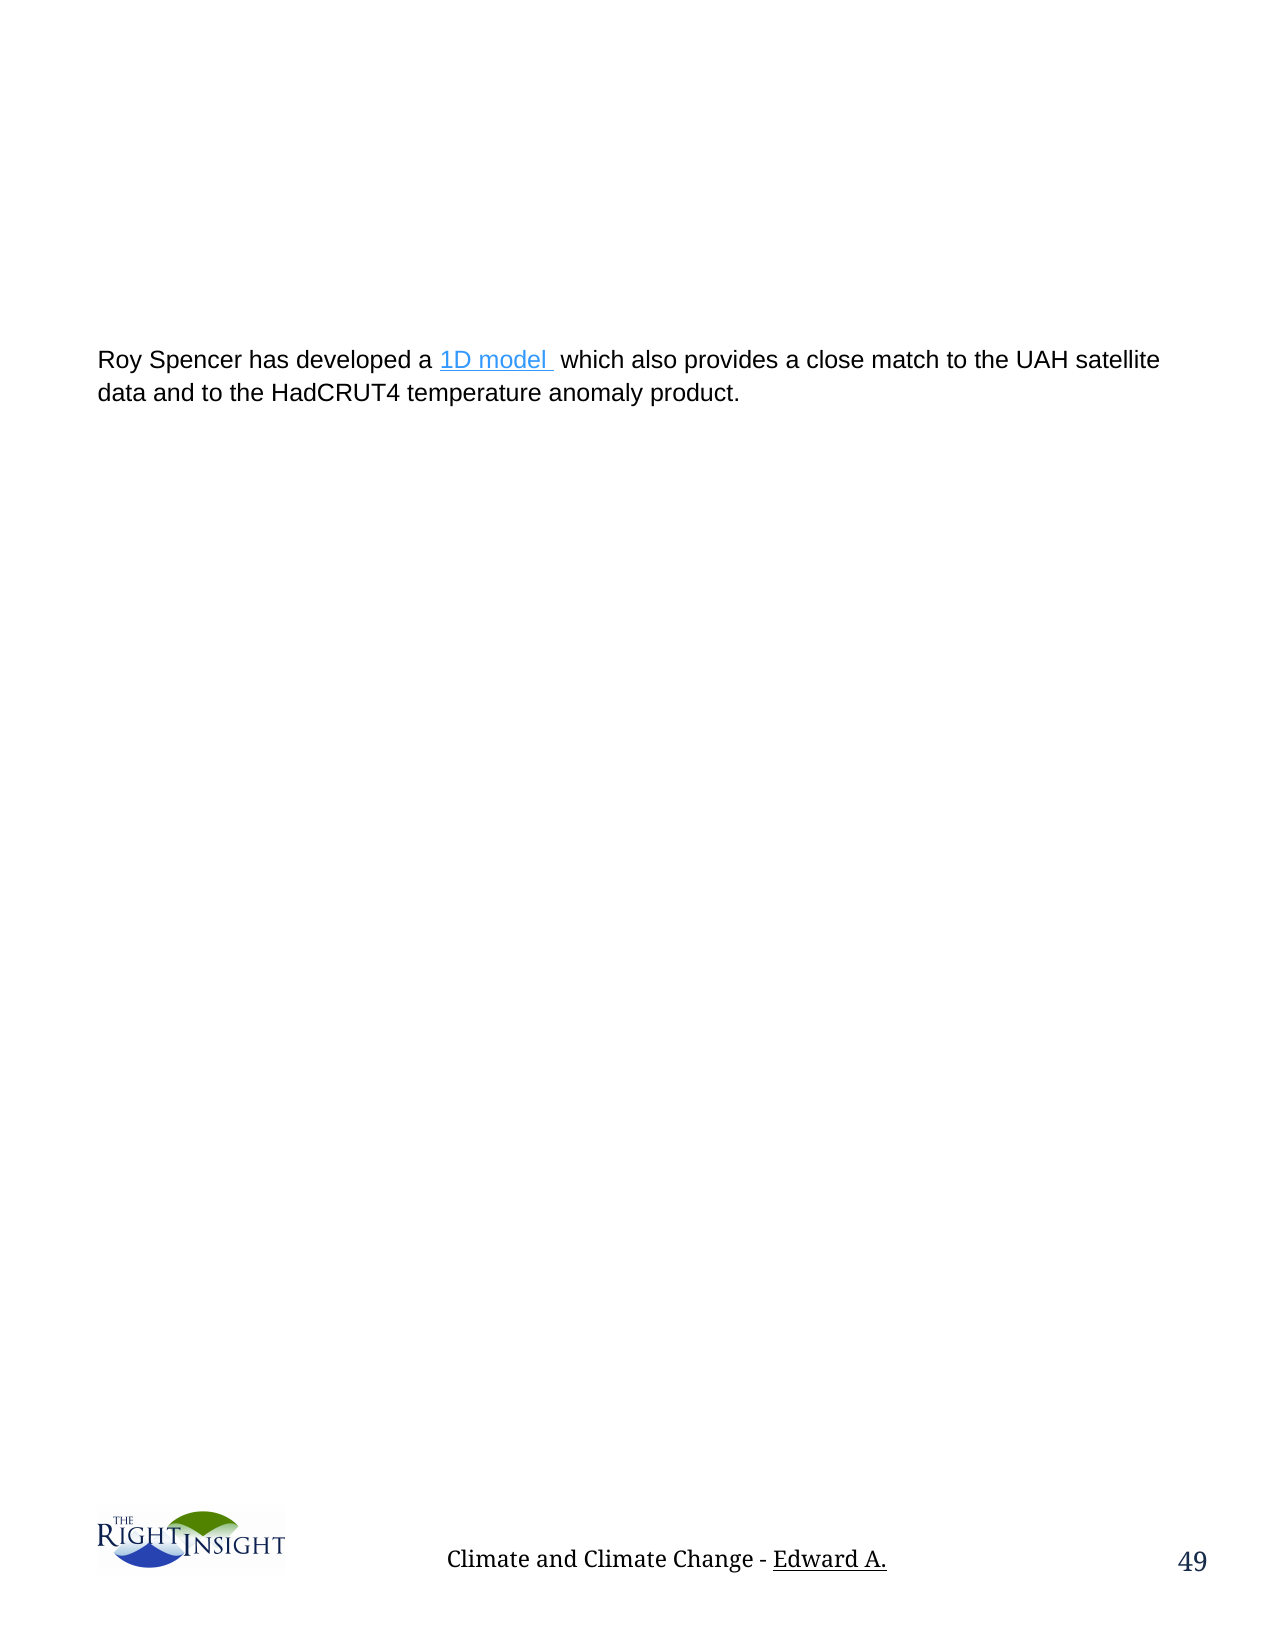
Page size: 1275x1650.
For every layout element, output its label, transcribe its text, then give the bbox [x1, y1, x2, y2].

text Roy Spencer has developed a 1D model which also provides a close match to the UAH satellite data and to the HadCRUT4 temperature anomaly product. [97, 345, 1177, 407]
picture [97, 1504, 285, 1575]
